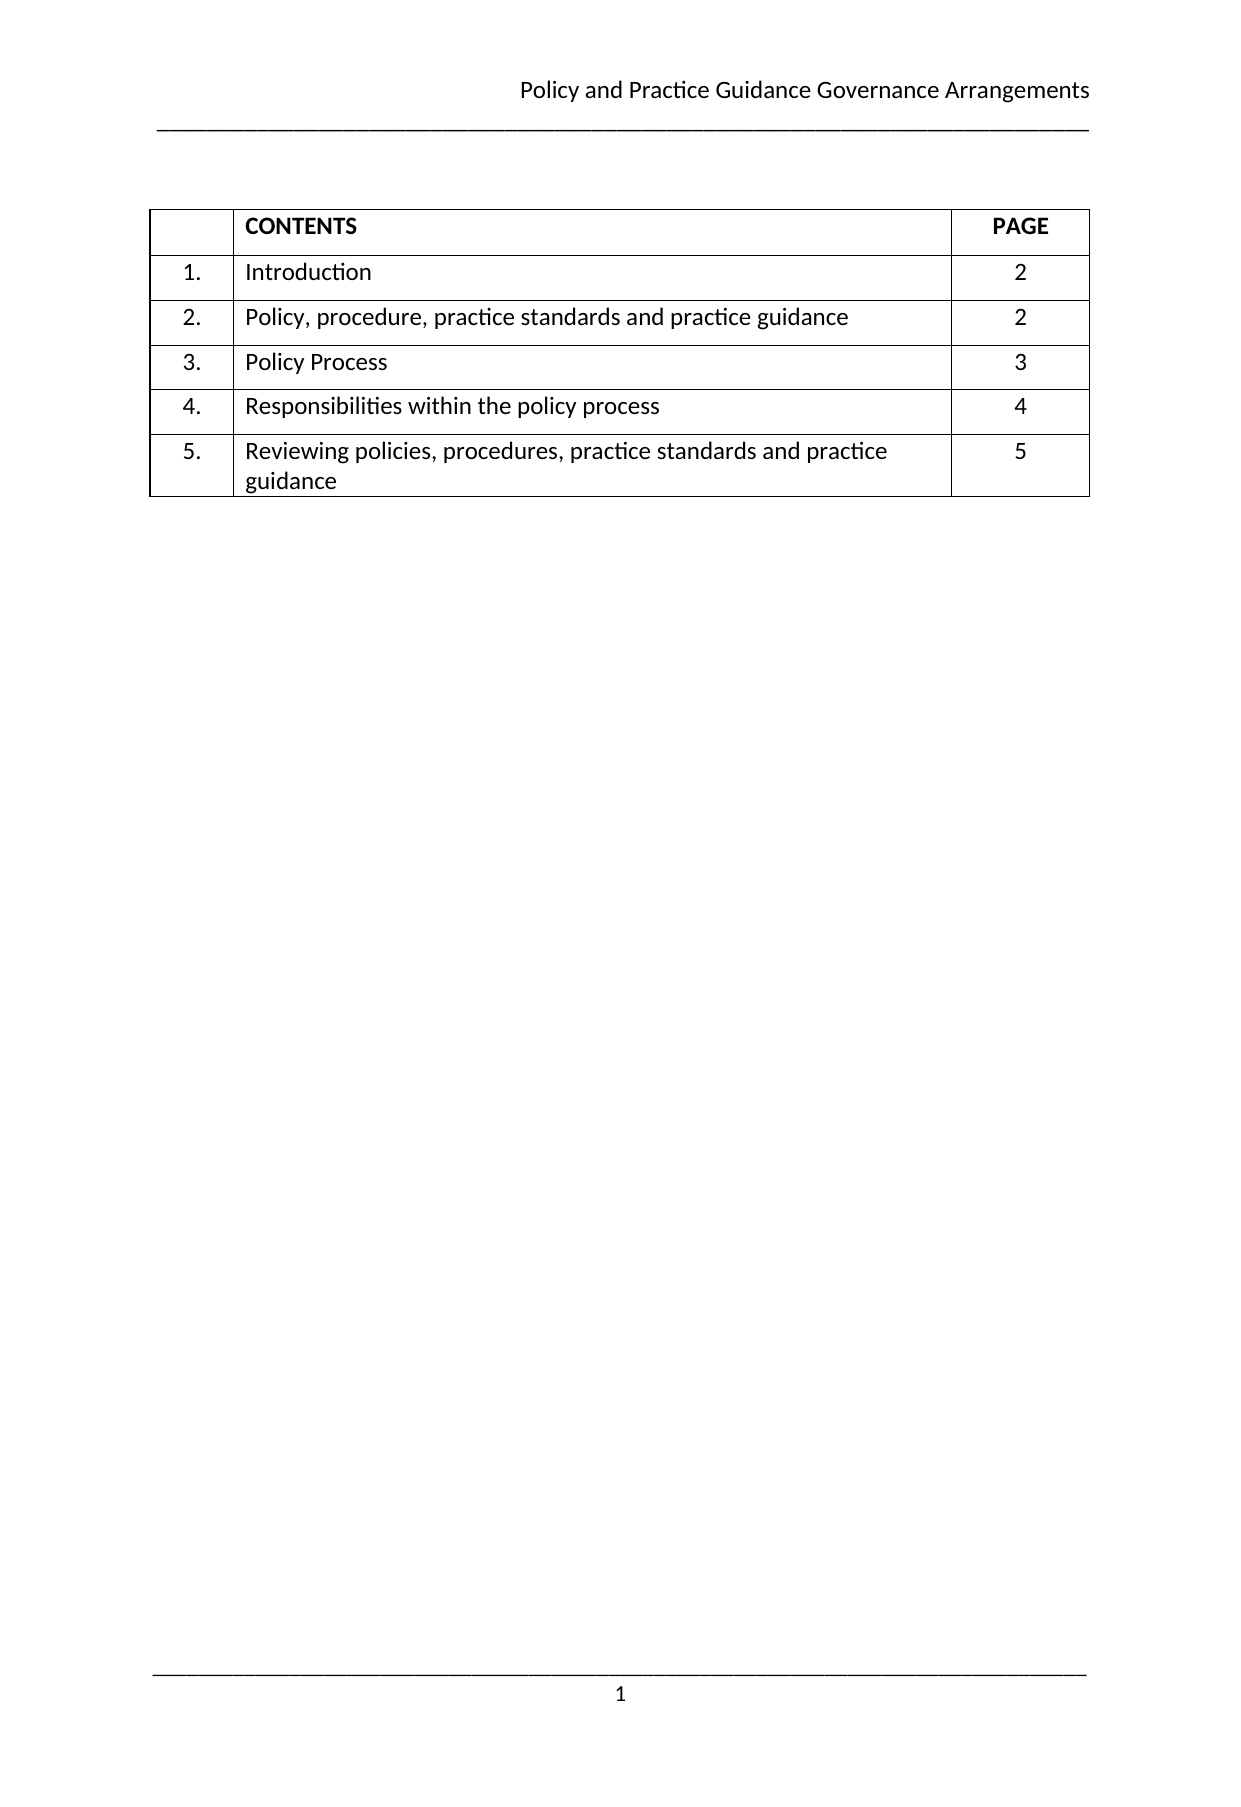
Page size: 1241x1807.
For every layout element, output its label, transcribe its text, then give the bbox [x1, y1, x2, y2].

table_cell 5. [151, 435, 233, 496]
table_cell Introduction [234, 256, 951, 300]
table_cell Responsibilities within the policy process [234, 390, 951, 434]
table_header [151, 210, 233, 255]
table_header PAGE [952, 210, 1089, 255]
table_cell 2 [952, 301, 1089, 344]
table_cell 2. [151, 301, 233, 344]
table_cell 3. [151, 346, 233, 389]
table_cell 1. [151, 256, 233, 300]
table_cell 4. [151, 390, 233, 434]
table_cell Policy Process [234, 346, 951, 389]
table_cell Reviewing policies, procedures, practice standards and practice guidance [234, 435, 951, 496]
table_header CONTENTS [234, 210, 951, 255]
table_cell 3 [952, 346, 1089, 389]
table_cell 4 [952, 390, 1089, 434]
table_cell Policy, procedure, practice standards and practice guidance [234, 301, 951, 344]
table_cell 2 [952, 256, 1089, 300]
table_cell 5 [952, 435, 1089, 496]
